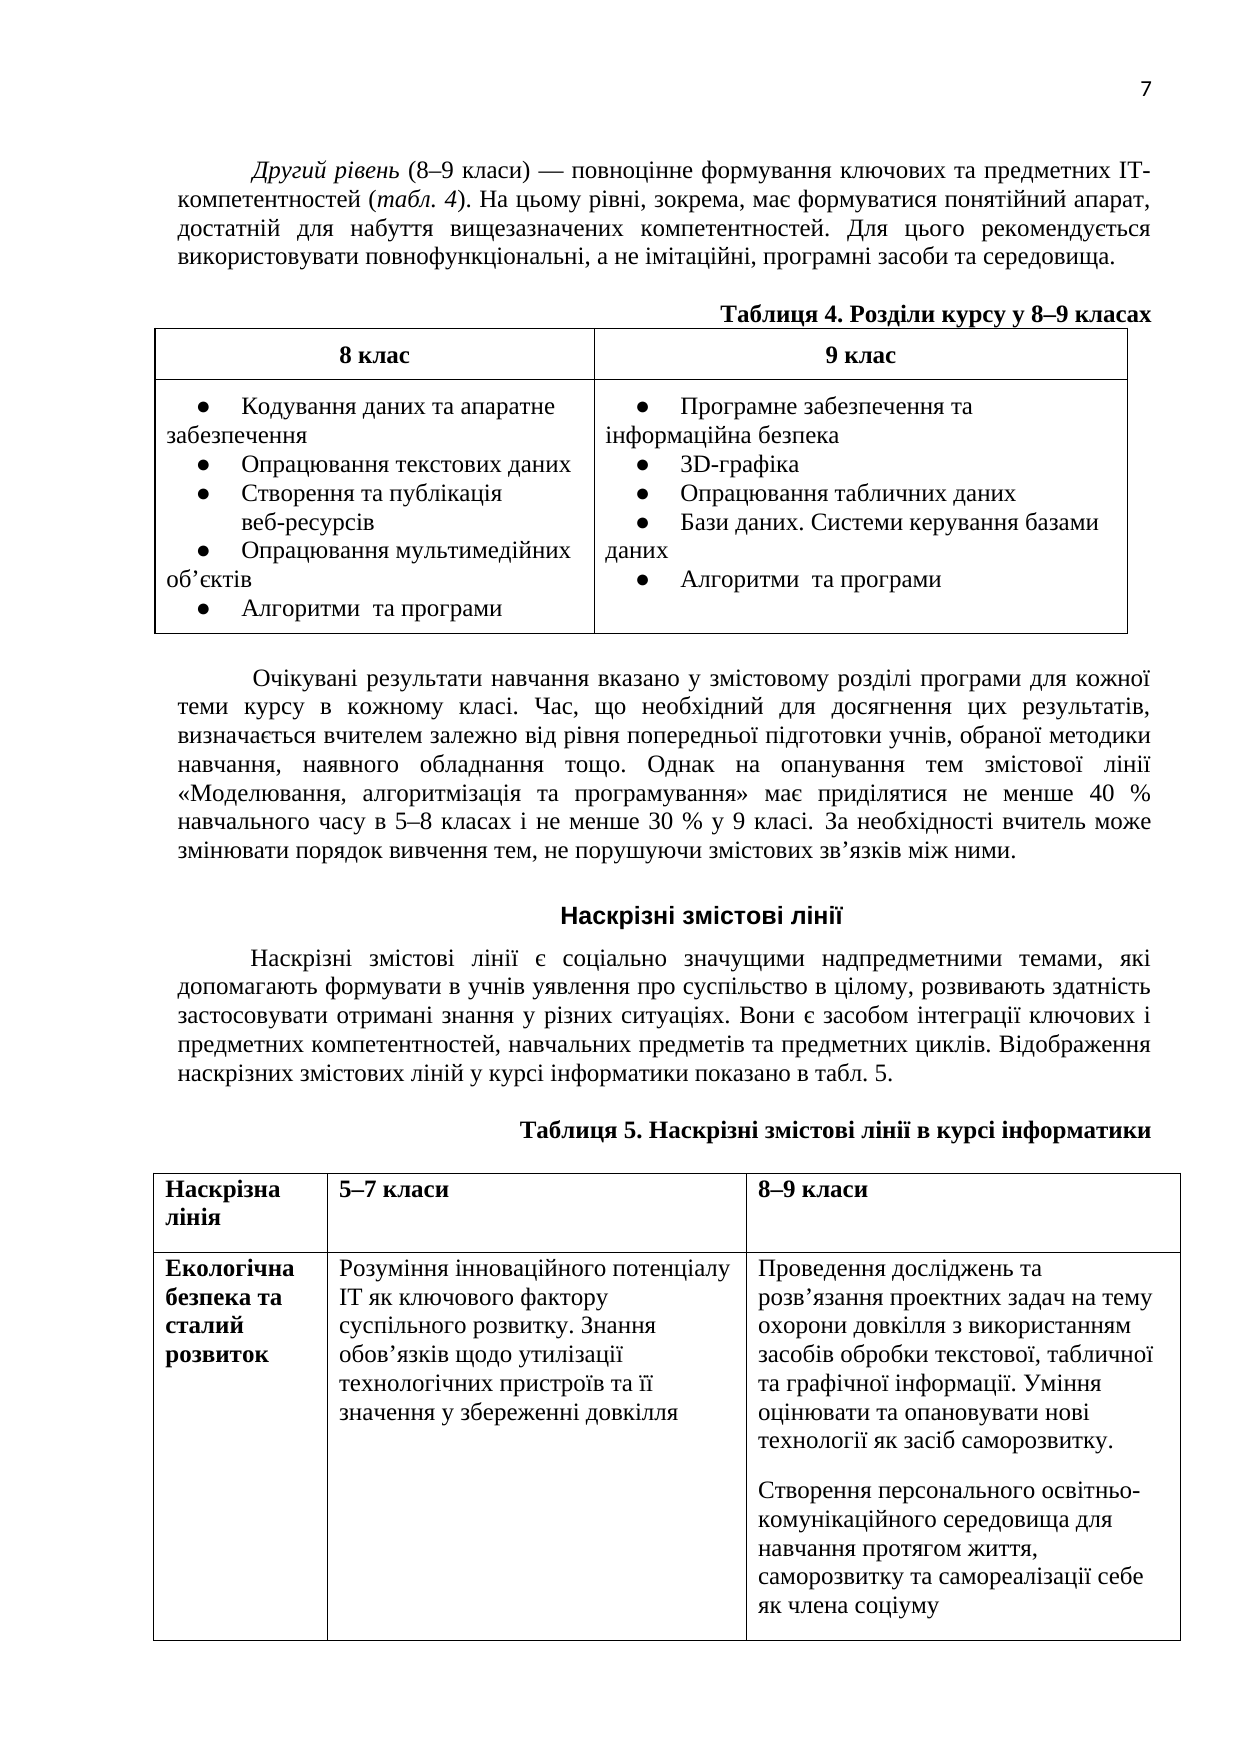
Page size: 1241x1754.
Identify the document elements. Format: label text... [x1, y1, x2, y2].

table_header Наскрізна лінія [154, 1174, 327, 1252]
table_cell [154, 1253, 327, 1640]
table_cell Кодування даних та апаратне забезпечення Опрацювання текстових даних Створення та публікація веб-ресурсів Опрацювання мультимедійних об’єктів Алгоритми та програми [156, 380, 594, 633]
subtitle Наскрізні змістові лінії [251, 901, 1152, 930]
table_header 8–9 класи [747, 1174, 1180, 1252]
text Таблиця 4. Розділи курсу у 8–9 класах [259, 299, 1152, 328]
text Таблиця 5. Наскрізні змістові лінії в курсі інформатики [177, 1115, 1152, 1144]
table_header 5–7 класи [328, 1174, 746, 1252]
text Наскрізні змістові лінії є соціально значущими надпредметними темами, які допомагають формувати в учнів уявлення про суспільство в цілому, розвивають здатність застосовувати отримані знання у різних ситуаціях. Вони є засобом інтеграції ключових і предметних компетентностей, навчальних предметів та предметних циклів. Відображення наскрізних змістових ліній у курсі інформатики показано в табл. 5. [177, 943, 1152, 1086]
table_header 9 клас [595, 329, 1127, 379]
text Очікувані результати навчання вказано у змістовому розділі програми для кожної теми курсу в кожному класі. Час, що необхідний для досягнення цих результатів, визначається вчителем залежно від рівня попередньої підготовки учнів, обраної методики навчання, наявного обладнання тощо. Однак на опанування тем змістової лінії «Моделювання, алгоритмізація та програмування» має приділятися не менше 40 % навчального часу в 5–8 класах і не менше 30 % у 9 класі. За необхідності вчитель може змінювати порядок вивчення тем, не порушуючи змістових зв’язків між ними. [177, 663, 1152, 864]
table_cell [328, 1253, 746, 1640]
text Другий рівень (8–9 класи) — повноцінне формування ключових та предметних ІТ-компетентностей (табл. 4). На цьому рівні, зокрема, має формуватися понятійний апарат, достатній для набуття вищезазначених компетентностей. Для цього рекомендується використовувати повнофункціональні, а не імітаційні, програмні засоби та середовища. [177, 155, 1152, 270]
table_cell Програмне забезпечення та інформаційна безпека 3D-графіка Опрацювання табличних даних Бази даних. Системи керування базами даних Алгоритми та програми [595, 380, 1127, 633]
table_header 8 клас [156, 329, 594, 379]
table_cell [747, 1253, 1180, 1640]
